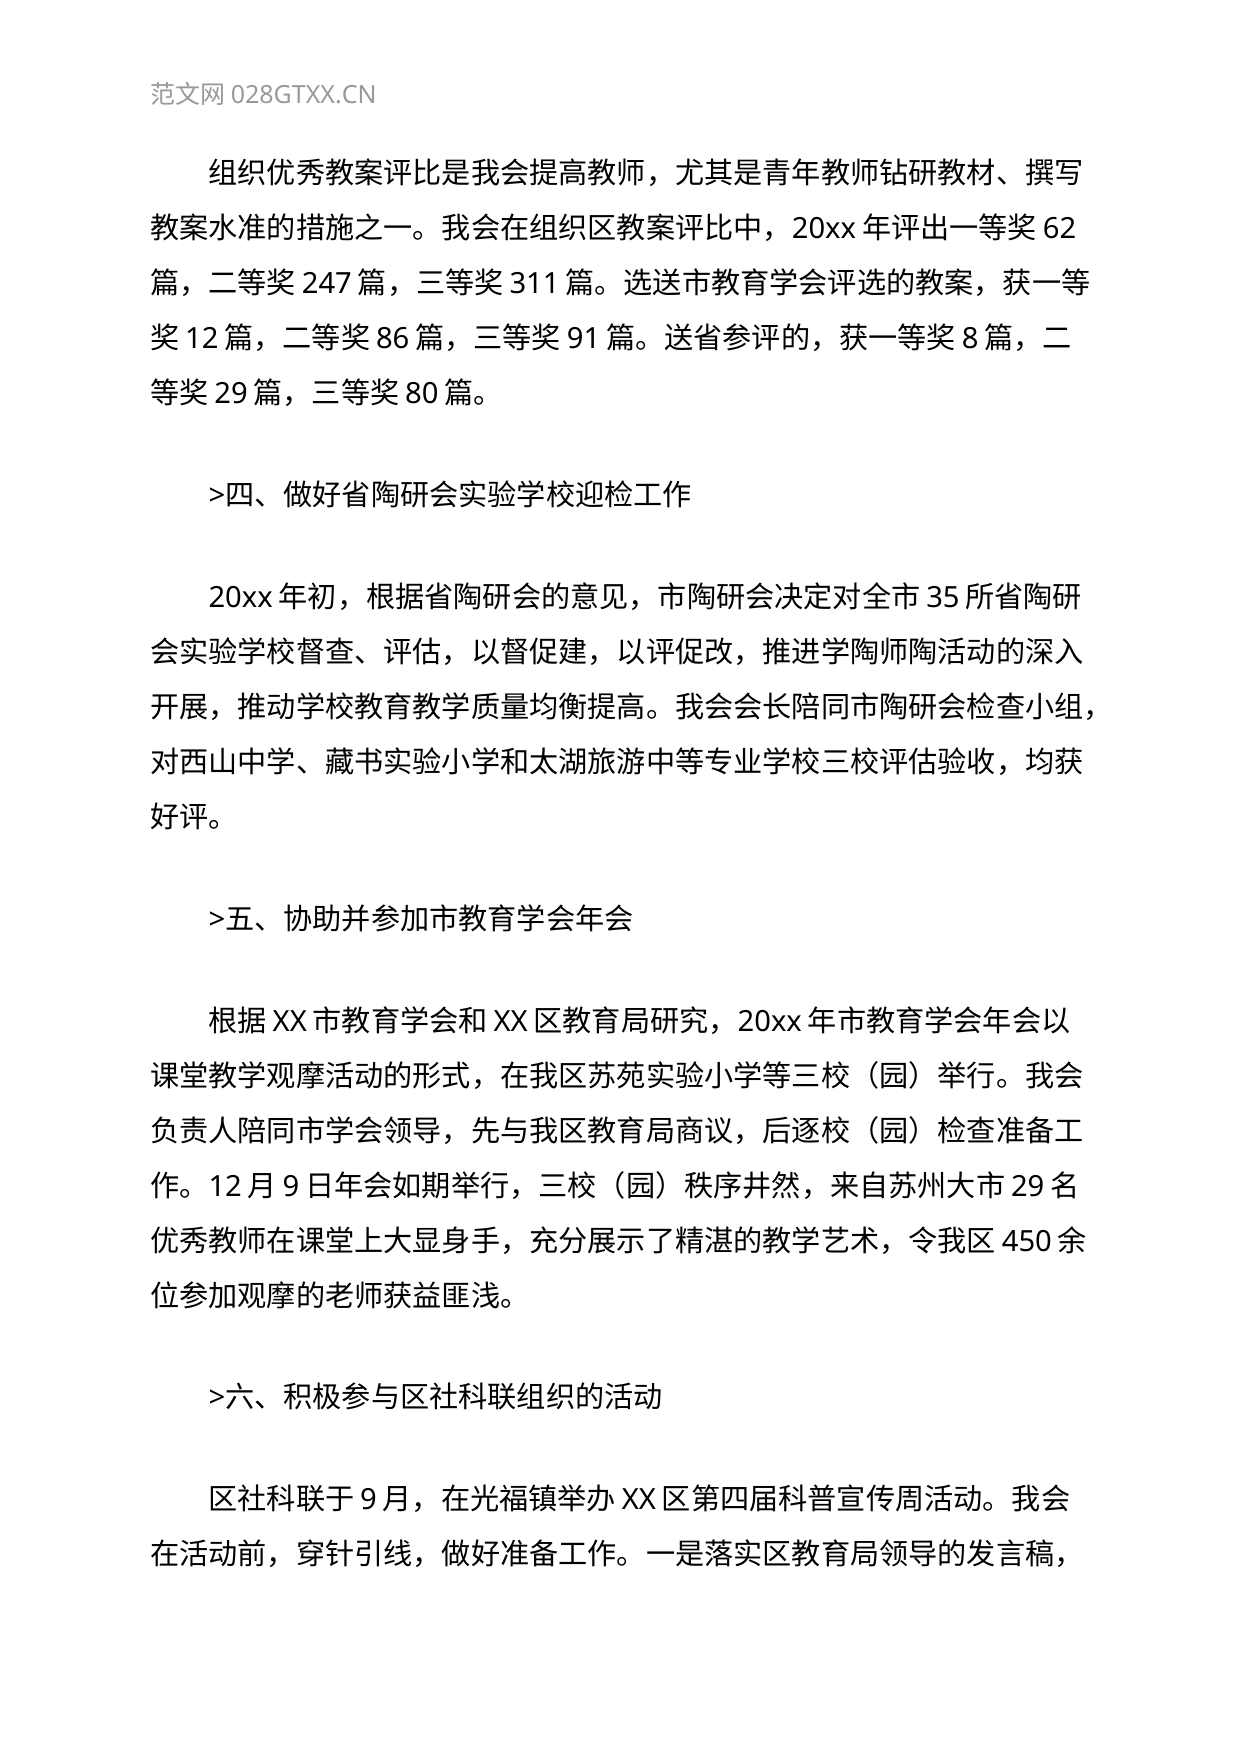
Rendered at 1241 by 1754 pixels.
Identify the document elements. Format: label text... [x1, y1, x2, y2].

text 根据XX市教育学会和XX区教育局研究，20xx年市教育学会年会以课堂教学观摩活动的形式，在我区苏苑实验小学等三校（园）举行。我会负责人陪同市学会领导，先与我区教育局商议，后逐校（园）检查准备工作。12月9日年会如期举行，三校（园）秩序井然，来自苏州大市29名优秀教师在课堂上大显身手，充分展示了精湛的教学艺术，令我区450余位参加观摩的老师获益匪浅。 [150, 997, 1090, 1314]
text >六、积极参与区社科联组织的活动 [150, 1374, 1090, 1416]
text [150, 1476, 1090, 1573]
text 20xx年初，根据省陶研会的意见，市陶研会决定对全市35所省陶研会实验学校督查、评估，以督促建，以评促改，推进学陶师陶活动的深入开展，推动学校教育教学质量均衡提高。我会会长陪同市陶研会检查小组，对西山中学、藏书实验小学和太湖旅游中等专业学校三校评估验收，均获好评。 [150, 574, 1090, 836]
text >四、做好省陶研会实验学校迎检工作 [150, 472, 1090, 514]
text >五、协助并参加市教育学会年会 [150, 895, 1090, 938]
text 组织优秀教案评比是我会提高教师，尤其是青年教师钻研教材、撰写教案水准的措施之一。我会在组织区教案评比中，20xx年评出一等奖62篇，二等奖247篇，三等奖311篇。选送市教育学会评选的教案，获一等奖12篇，二等奖86篇，三等奖91篇。送省参评的，获一等奖8篇，二等奖29篇，三等奖80篇。 [150, 150, 1090, 412]
